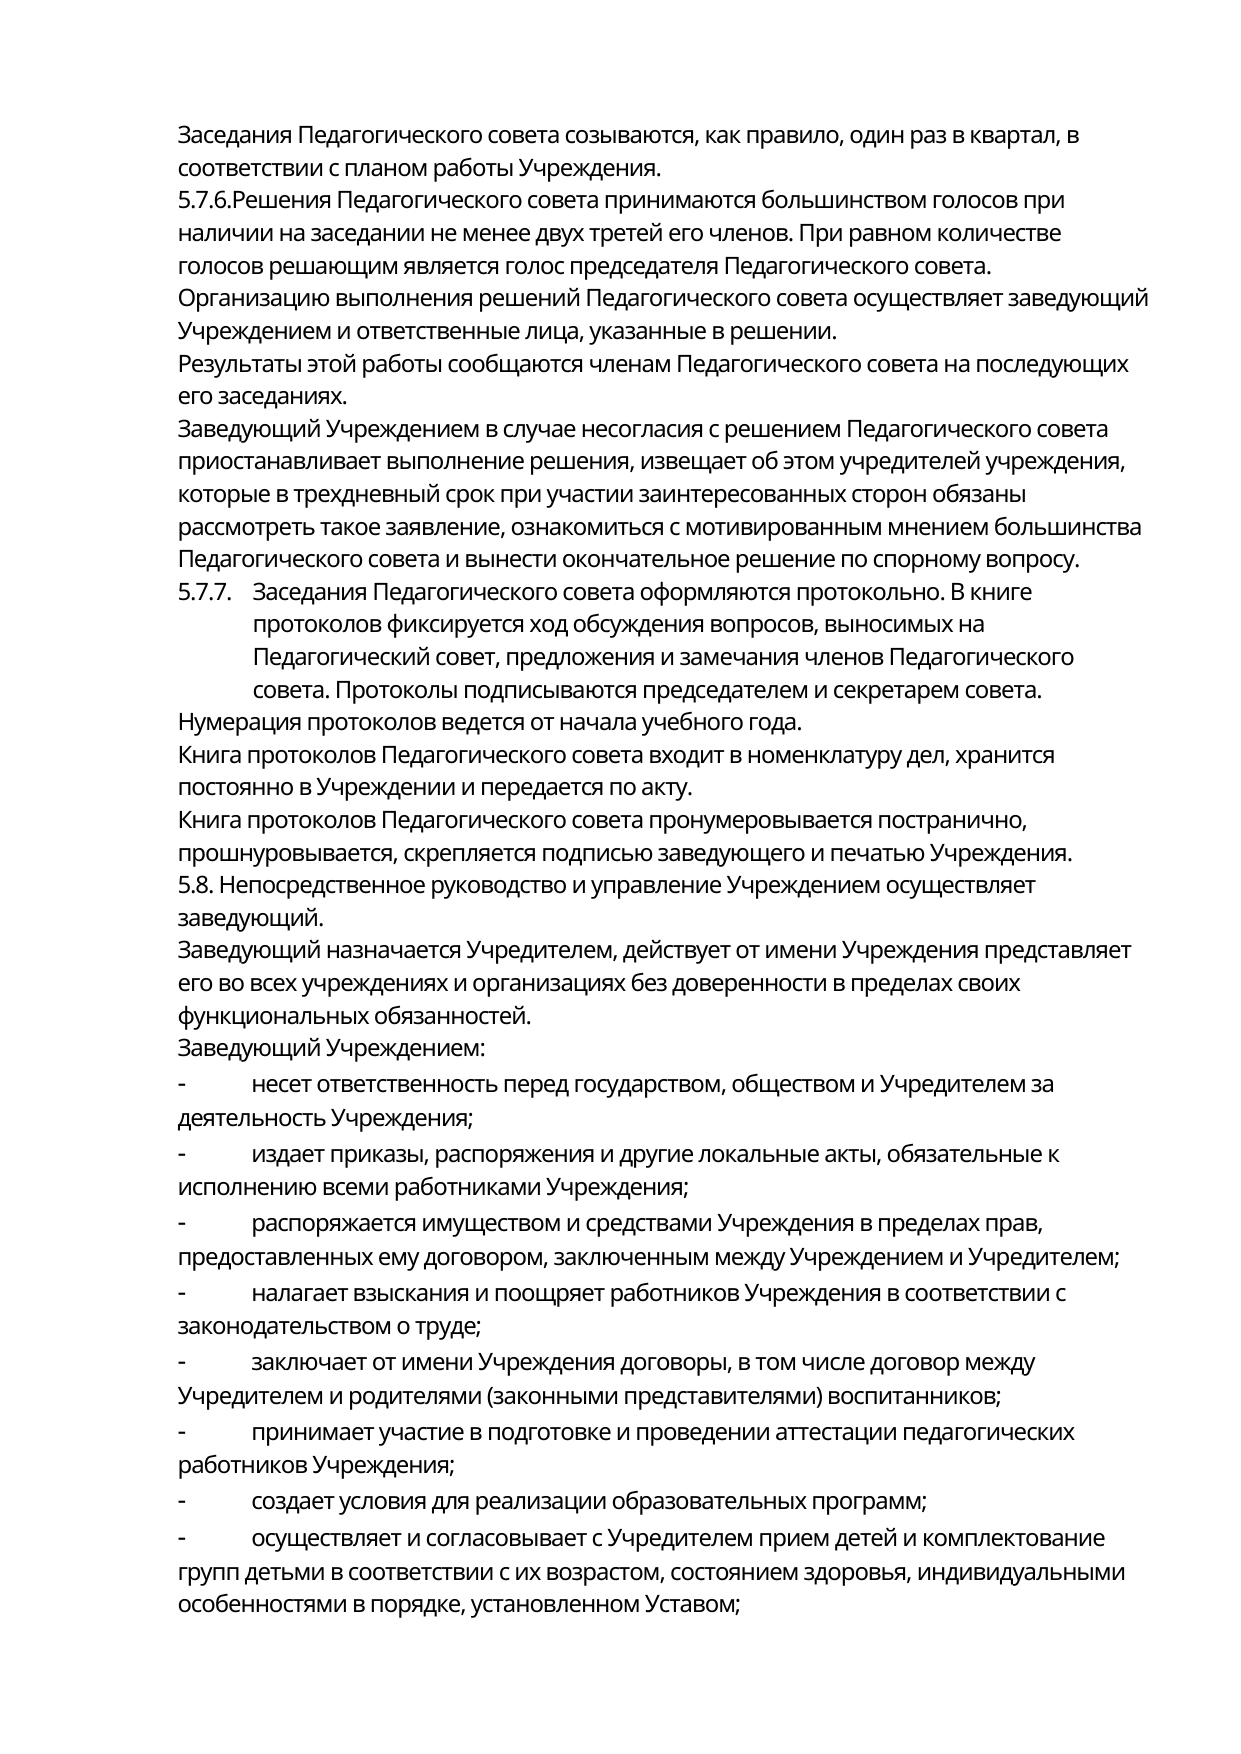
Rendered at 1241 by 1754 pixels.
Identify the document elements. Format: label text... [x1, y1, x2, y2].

text Нумерация протоколов ведется от начала учебного года. [177, 705, 1152, 738]
text Заседания Педагогического совета созываются, как правило, один раз в квартал, в соответствии с планом работы Учреждения. [177, 118, 1152, 183]
list заключает от имени Учреждения договоры, в том числе договор между Учредителем и родителями (законными представителями) воспитанников; [177, 1342, 1152, 1411]
text Заведующий Учреждением в случае несогласия с решением Педагогического совета приостанавливает выполнение решения, извещает об этом учредителей учреждения, которые в трехдневный срок при участии заинтересованных сторон обязаны рассмотреть такое заявление, ознакомиться с мотивированным мнением большинства Педагогического совета и вынести окончательное решение по спорному вопросу. [177, 412, 1152, 574]
text 5.8. Непосредственное руководство и управление Учреждением осуществляет заведующий. [177, 868, 1152, 933]
text 5.7.6.Решения Педагогического совета принимаются большинством голосов при наличии на заседании не менее двух третей его членов. При равном количестве голосов решающим является голос председателя Педагогического совета. [177, 183, 1152, 281]
text Книга протоколов Педагогического совета пронумеровывается постранично, прошнуровывается, скрепляется подписью заведующего и печатью Учреждения. [177, 803, 1152, 868]
list принимает участие в подготовке и проведении аттестации педагогических работников Учреждения; [177, 1411, 1152, 1481]
text Заведующий Учреждением: [177, 1031, 1152, 1064]
list осуществляет и согласовывает с Учредителем прием детей и комплектование групп детьми в соответствии с их возрастом, состоянием здоровья, индивидуальными особенностями в порядке, установленном Уставом; [177, 1517, 1152, 1619]
list налагает взыскания и поощряет работников Учреждения в соответствии с законодательством о труде; [177, 1272, 1152, 1342]
list распоряжается имуществом и средствами Учреждения в пределах прав, предоставленных ему договором, заключенным между Учреждением и Учредителем; [177, 1203, 1152, 1272]
text Результаты этой работы сообщаются членам Педагогического совета на последующих его заседаниях. [177, 346, 1152, 412]
text Организацию выполнения решений Педагогического совета осуществляет заведующий Учреждением и ответственные лица, указанные в решении. [177, 281, 1152, 346]
text Книга протоколов Педагогического совета входит в номенклатуру дел, хранится постоянно в Учреждении и передается по акту. [177, 738, 1152, 803]
list создает условия для реализации образовательных программ; [177, 1481, 1152, 1517]
text Заведующий назначается Учредителем, действует от имени Учреждения представляет его во всех учреждениях и организациях без доверенности в пределах своих функциональных обязанностей. [177, 933, 1152, 1031]
list несет ответственность перед государством, обществом и Учредителем за деятельность Учреждения; [177, 1064, 1152, 1133]
list Заседания Педагогического совета оформляются протокольно. В книге протоколов фиксируется ход обсуждения вопросов, выносимых на Педагогический совет, предложения и замечания членов Педагогического совета. Протоколы подписываются председателем и секретарем совета. [177, 574, 1152, 705]
list издает приказы, распоряжения и другие локальные акты, обязательные к исполнению всеми работниками Учреждения; [177, 1133, 1152, 1203]
